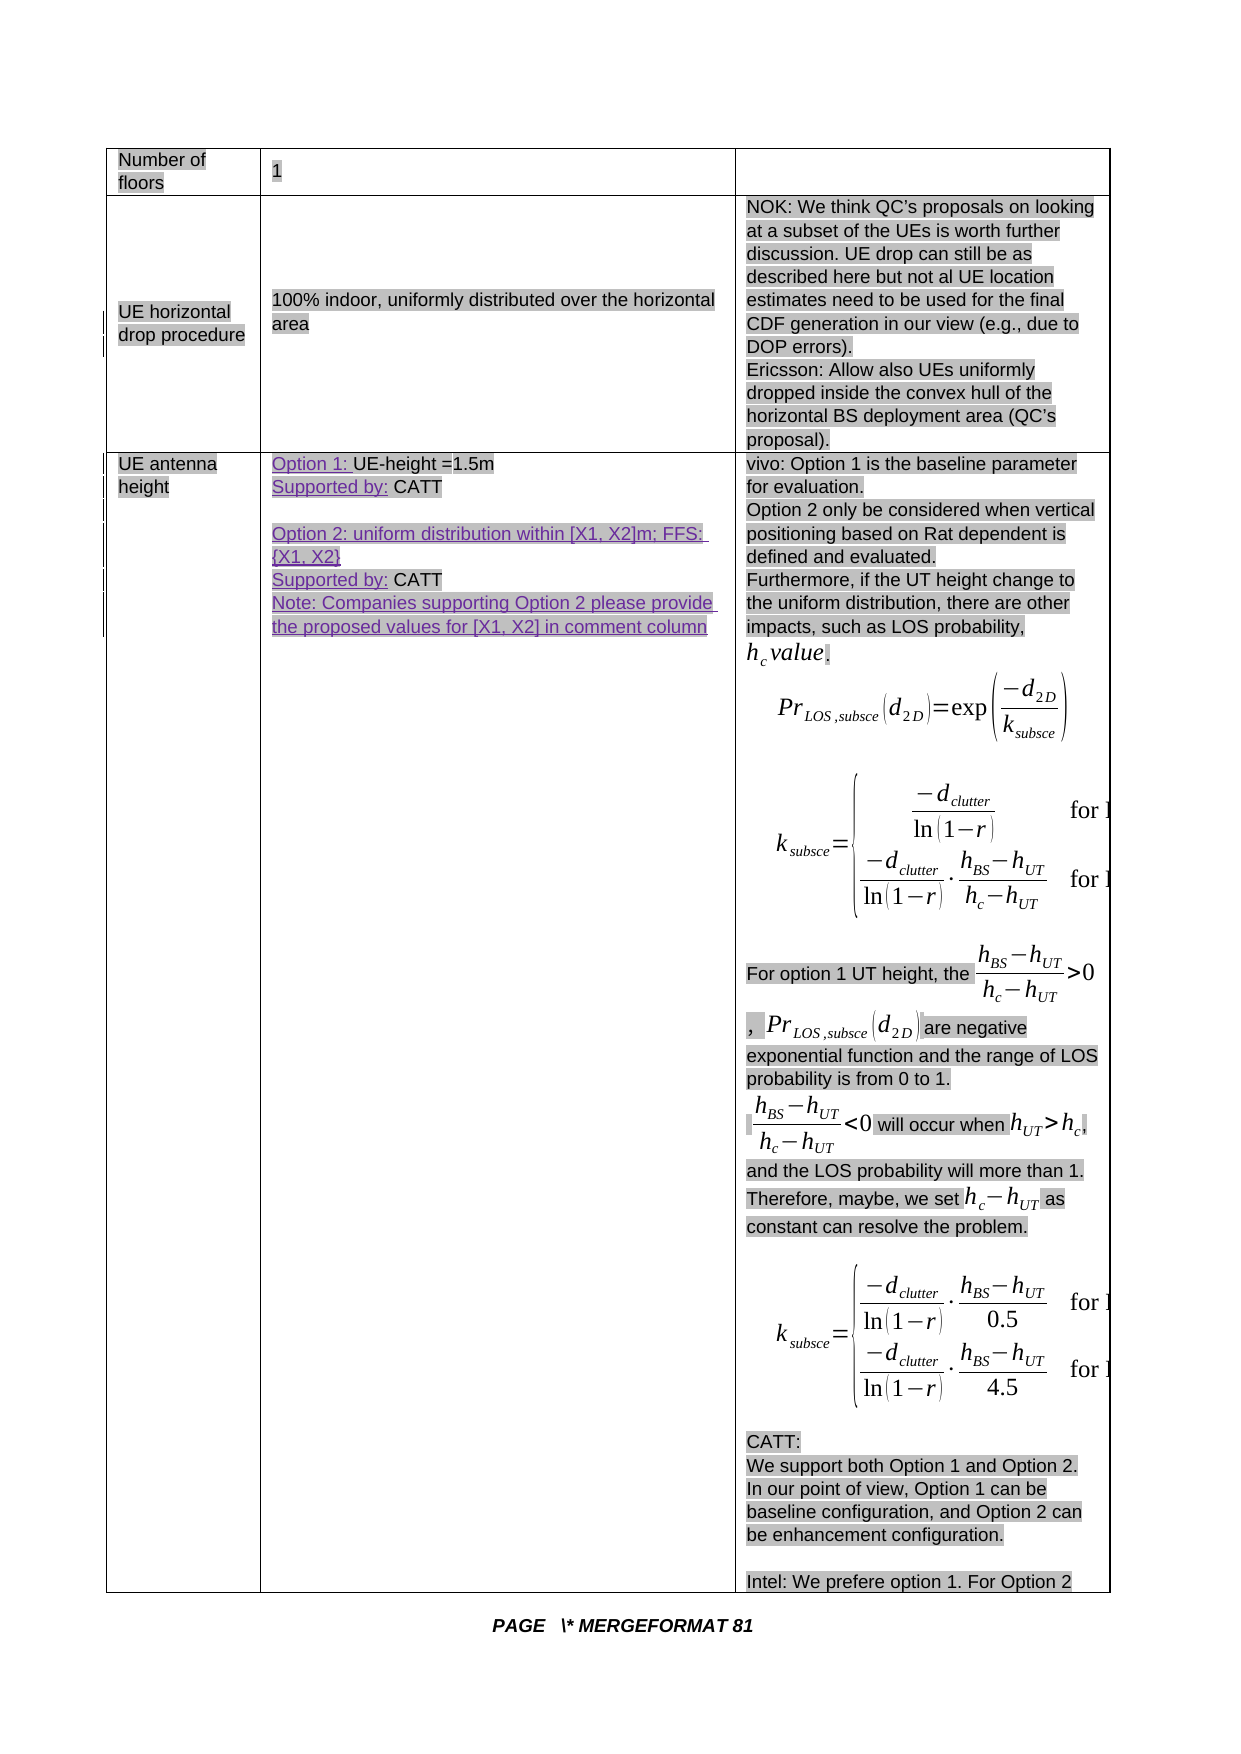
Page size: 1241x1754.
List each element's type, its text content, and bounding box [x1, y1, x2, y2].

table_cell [736, 453, 1109, 1592]
table_cell [736, 149, 1109, 195]
table_cell 100% indoor, uniformly distributed over the horizontal area [261, 196, 735, 452]
table_cell UE antenna height [107, 453, 260, 1592]
table_cell UE horizontal drop procedure [107, 196, 260, 452]
table_cell Number of floors [107, 149, 260, 195]
table_cell NOK: We think QC’s proposals on looking at a subset of the UEs is worth further discussion. UE drop can still be as described here but not al UE location estimates need to be used for the final CDF generation in our view (e.g., due to DOP errors). Ericsson: Allow also UEs uniformly dropped inside the convex hull of the horizontal BS deployment area (QC’s proposal). [736, 196, 1109, 452]
table_cell 1 [261, 149, 735, 195]
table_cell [261, 453, 735, 1592]
